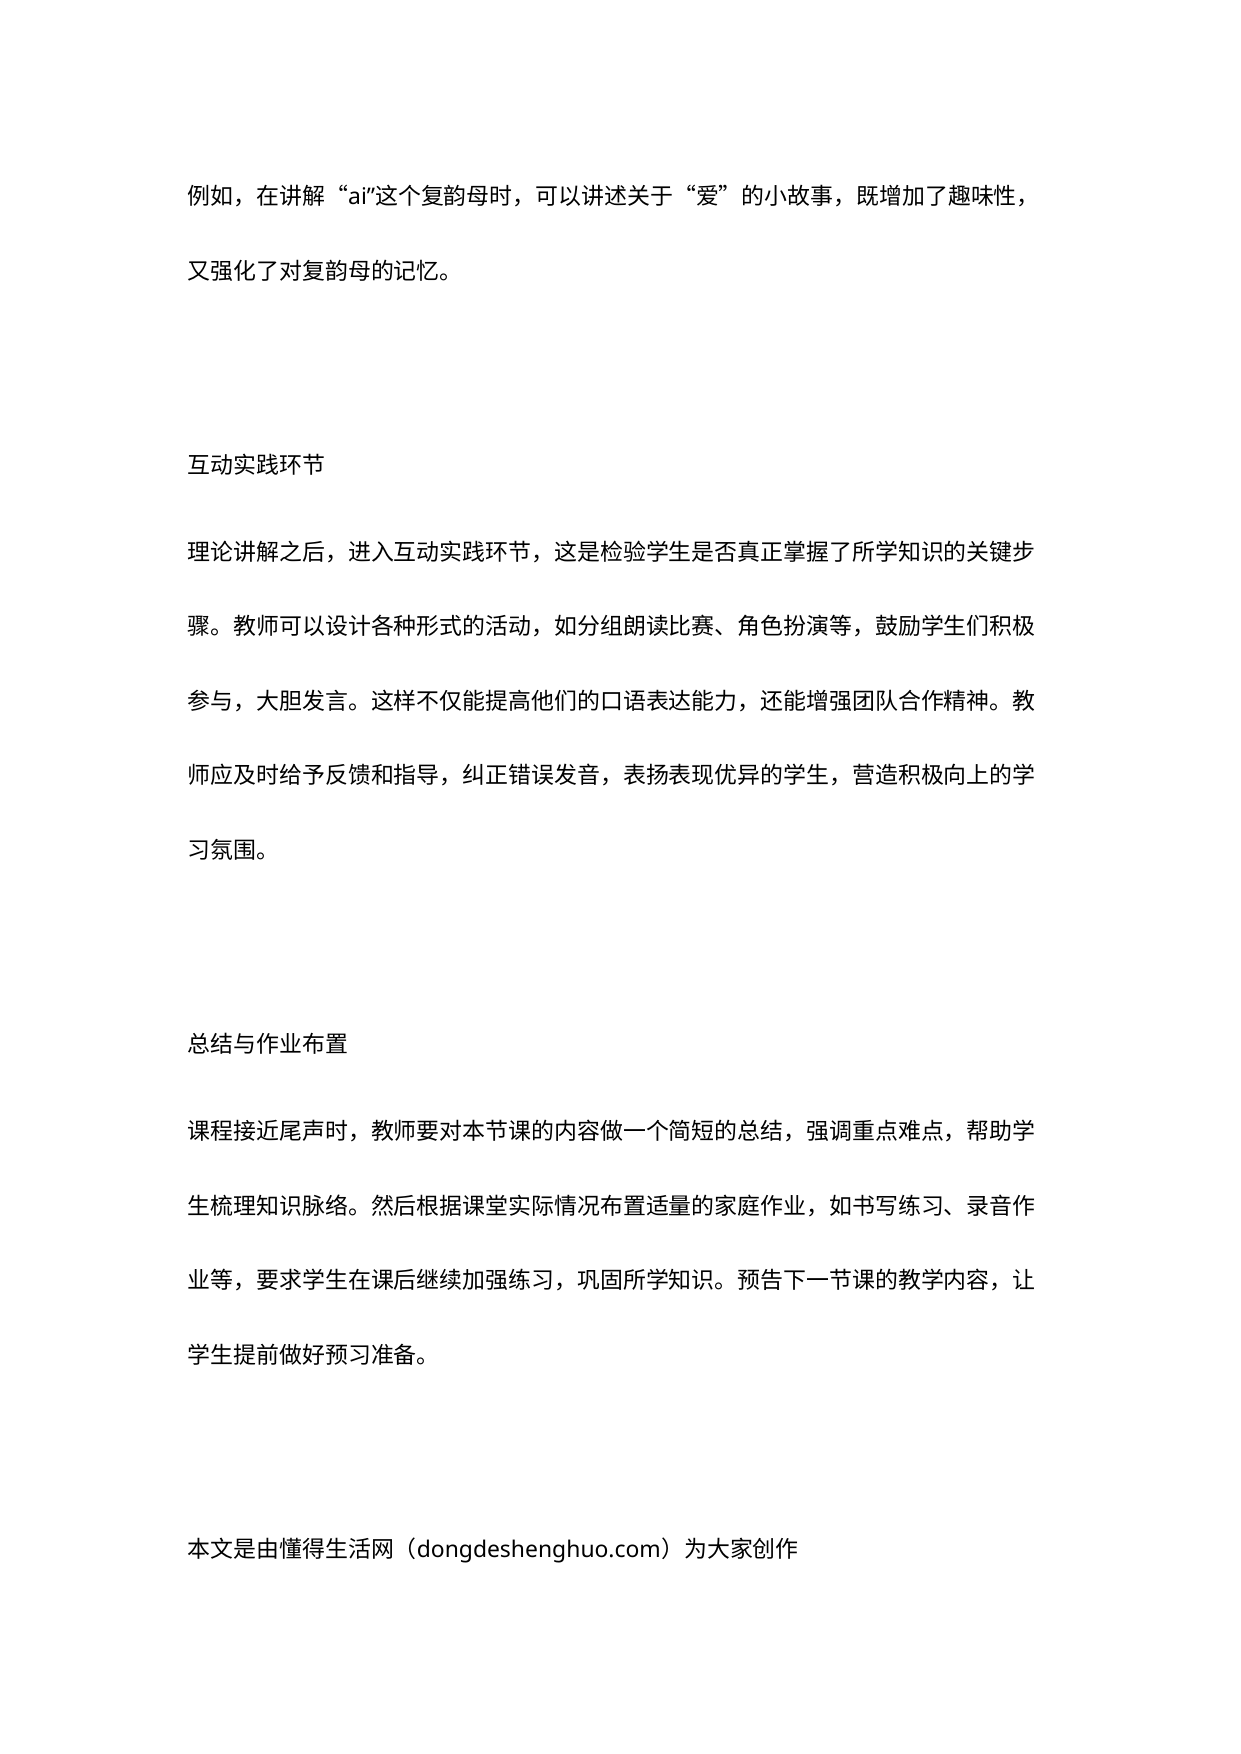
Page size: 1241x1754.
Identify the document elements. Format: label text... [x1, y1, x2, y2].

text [187, 162, 1053, 302]
text 总结与作业布置 [187, 1011, 1053, 1076]
text 课程接近尾声时，教师要对本节课的内容做一个简短的总结，强调重点难点，帮助学生梳理知识脉络。然后根据课堂实际情况布置适量的家庭作业，如书写练习、录音作业等，要求学生在课后继续加强练习，巩固所学知识。预告下一节课的教学内容，让学生提前做好预习准备。 [187, 1097, 1053, 1386]
text 理论讲解之后，进入互动实践环节，这是检验学生是否真正掌握了所学知识的关键步骤。教师可以设计各种形式的活动，如分组朗读比赛、角色扮演等，鼓励学生们积极参与，大胆发言。这样不仅能提高他们的口语表达能力，还能增强团队合作精神。教师应及时给予反馈和指导，纠正错误发音，表扬表现优异的学生，营造积极向上的学习氛围。 [187, 517, 1053, 881]
text 本文是由懂得生活网（dongdeshenghuo.com）为大家创作 [187, 1515, 1053, 1580]
text 互动实践环节 [187, 431, 1053, 496]
